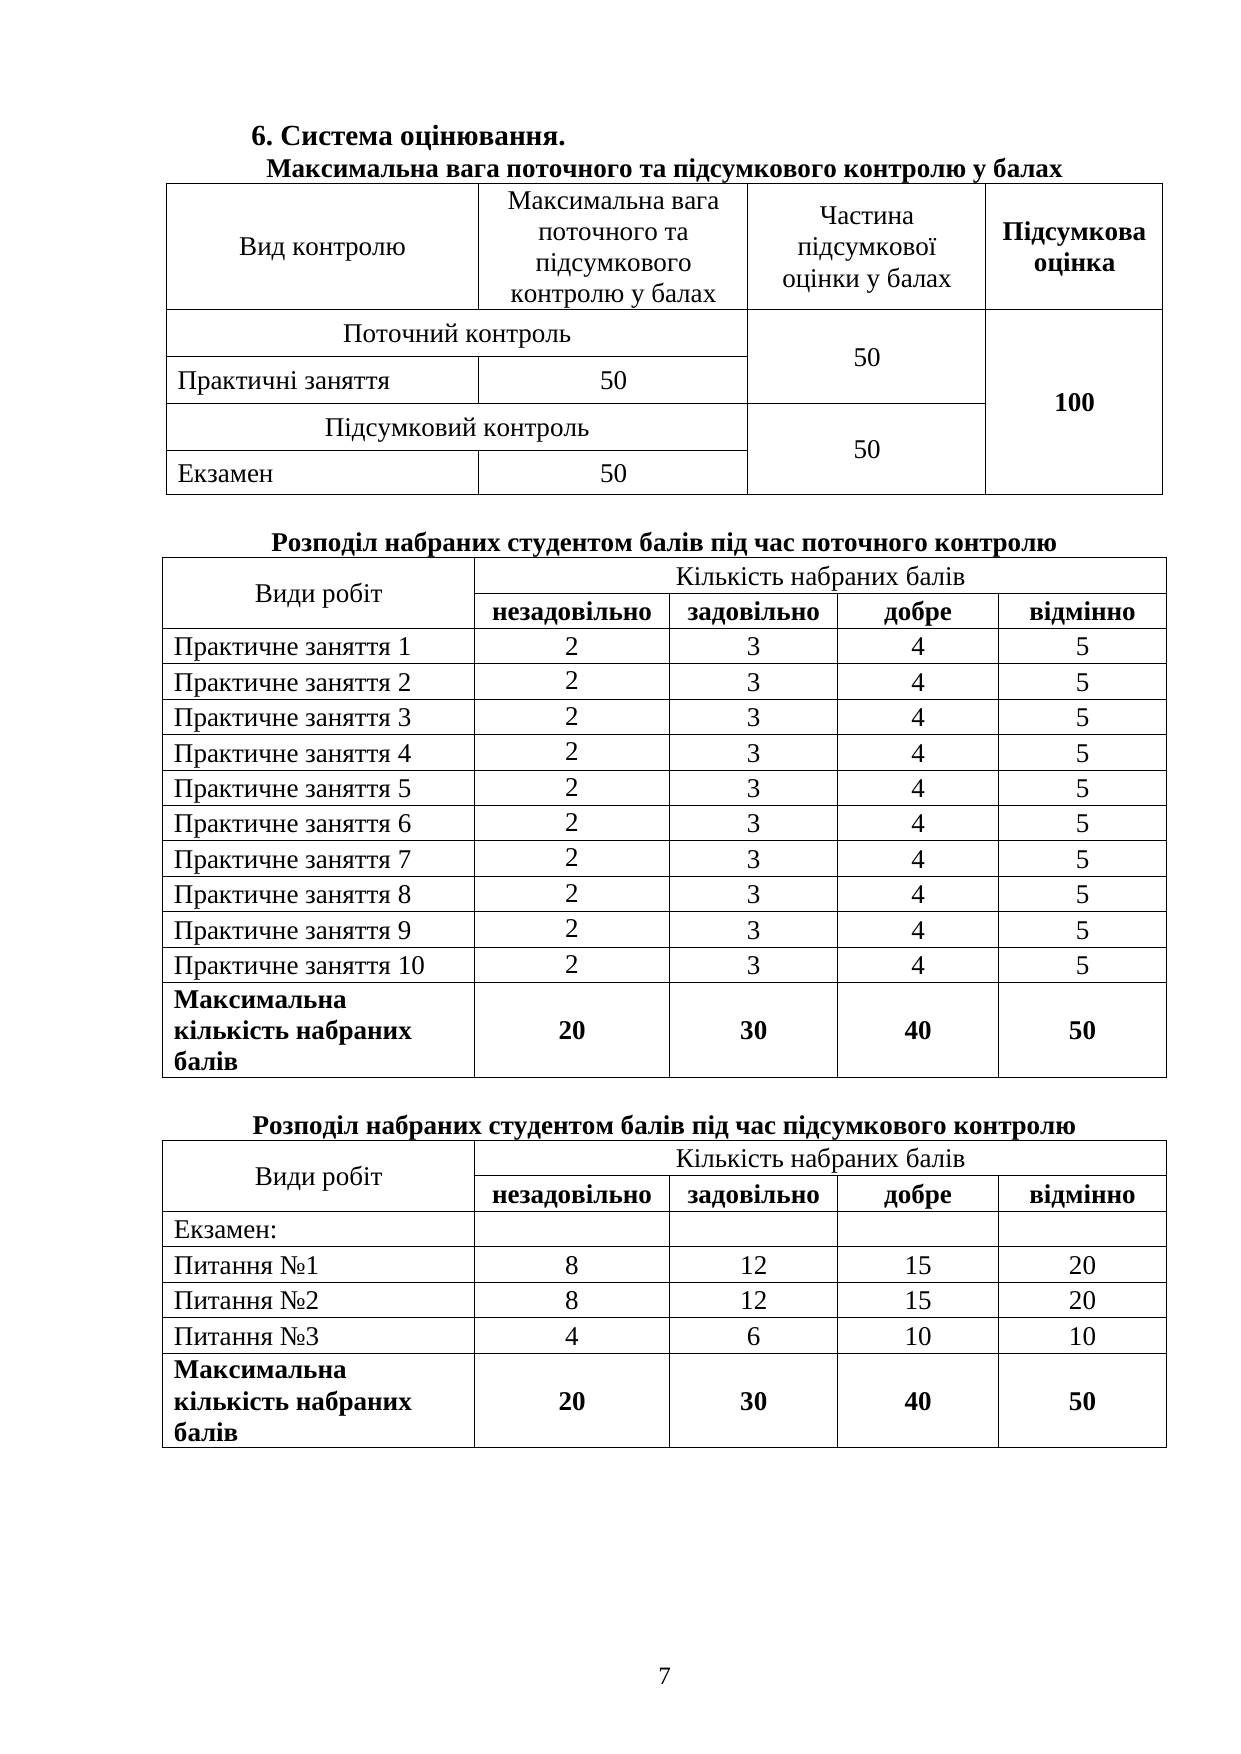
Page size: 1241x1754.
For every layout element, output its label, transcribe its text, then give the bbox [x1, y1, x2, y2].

table_cell 100 [986, 310, 1162, 494]
table_cell 50 [748, 310, 985, 403]
table_cell 20 [999, 1247, 1166, 1282]
text Максимальна вага поточного та підсумкового контролю у балах [177, 152, 1152, 183]
table_cell 4 [838, 877, 998, 911]
table_cell задовільно [670, 594, 837, 628]
table_cell 3 [670, 700, 837, 734]
table_cell Питання №3 [163, 1318, 474, 1352]
table_cell 20 [475, 1354, 669, 1447]
table_cell 4 [838, 948, 998, 982]
table_cell 5 [999, 664, 1166, 699]
table_cell 4 [838, 664, 998, 699]
table_cell 20 [999, 1283, 1166, 1317]
table_cell 2 [475, 629, 669, 663]
table_cell 4 [838, 700, 998, 734]
table_cell 5 [999, 735, 1166, 769]
table_cell 2 [475, 735, 669, 769]
table_cell 2 [475, 806, 669, 840]
table_cell 4 [838, 735, 998, 769]
table_cell 2 [475, 771, 669, 805]
table_cell 2 [475, 912, 669, 947]
table_cell 10 [999, 1318, 1166, 1352]
table_cell 40 [838, 983, 998, 1077]
table_cell 2 [475, 841, 669, 876]
table_cell 30 [670, 983, 837, 1077]
table_cell 12 [670, 1283, 837, 1317]
table_cell 20 [475, 983, 669, 1077]
table_cell 3 [670, 877, 837, 911]
table_cell Максимальна кількість набраних балів [163, 1354, 474, 1447]
table_cell 4 [838, 629, 998, 663]
table_cell 3 [670, 912, 837, 947]
table_cell 4 [838, 771, 998, 805]
table_cell [475, 1212, 669, 1246]
table_cell 8 [475, 1283, 669, 1317]
table_cell 4 [475, 1318, 669, 1352]
table_cell 5 [999, 771, 1166, 805]
table_cell 4 [838, 912, 998, 947]
table_cell незадовільно [475, 594, 669, 628]
table_cell 2 [475, 948, 669, 982]
table_cell 3 [670, 806, 837, 840]
table_cell Екзамен: [163, 1212, 474, 1246]
table_cell 15 [838, 1283, 998, 1317]
table_cell Практичне заняття 6 [163, 806, 474, 840]
table_cell Поточний контроль [167, 310, 747, 356]
table_cell Питання №1 [163, 1247, 474, 1282]
table_cell задовільно [670, 1176, 837, 1211]
table_header Кількість набраних балів [475, 558, 1166, 592]
table_cell відмінно [999, 1176, 1166, 1211]
table_cell 3 [670, 664, 837, 699]
table_cell 2 [475, 700, 669, 734]
table_header Максимальна вага поточного та підсумкового контролю у балах [479, 184, 747, 308]
table_header Кількість набраних балів [475, 1141, 1166, 1175]
table_cell 5 [999, 806, 1166, 840]
text Розподіл набраних студентом балів під час підсумкового контролю [177, 1109, 1152, 1140]
table_cell 50 [999, 983, 1166, 1077]
table_cell 12 [670, 1247, 837, 1282]
table_cell 5 [999, 700, 1166, 734]
table_cell Практичне заняття 4 [163, 735, 474, 769]
table_cell відмінно [999, 594, 1166, 628]
table_cell 30 [670, 1354, 837, 1447]
text 6. Система оцінювання. [177, 118, 1152, 152]
table_cell 8 [475, 1247, 669, 1282]
table_cell 4 [838, 841, 998, 876]
table_header Види робіт [163, 1141, 474, 1211]
table_cell 15 [838, 1247, 998, 1282]
table_cell [838, 1212, 998, 1246]
table_cell 2 [475, 877, 669, 911]
table_cell Практичне заняття 9 [163, 912, 474, 947]
table_cell Практичне заняття 5 [163, 771, 474, 805]
table_cell Практичне заняття 1 [163, 629, 474, 663]
table_cell 3 [670, 735, 837, 769]
table_cell 5 [999, 877, 1166, 911]
table_cell 3 [670, 629, 837, 663]
table_cell 50 [999, 1354, 1166, 1447]
table_cell 3 [670, 771, 837, 805]
table_cell 2 [475, 664, 669, 699]
table_cell 10 [838, 1318, 998, 1352]
text Розподіл набраних студентом балів під час поточного контролю [177, 526, 1152, 557]
table_cell Практичні заняття [167, 357, 478, 403]
table_cell Практичне заняття 3 [163, 700, 474, 734]
table_header Частина підсумкової оцінки у балах [748, 184, 985, 308]
table_cell Максимальна кількість набраних балів [163, 983, 474, 1077]
table_cell 40 [838, 1354, 998, 1447]
table_cell 5 [999, 629, 1166, 663]
table_cell Екзамен [167, 451, 478, 494]
table_cell 50 [479, 357, 747, 403]
table_cell [999, 1212, 1166, 1246]
table_cell 3 [670, 841, 837, 876]
table_cell Практичне заняття 8 [163, 877, 474, 911]
table_cell [670, 1212, 837, 1246]
table_header Вид контролю [167, 184, 478, 308]
table_cell 5 [999, 948, 1166, 982]
table_cell добре [838, 1176, 998, 1211]
table_cell 5 [999, 841, 1166, 876]
table_header Види робіт [163, 558, 474, 628]
table_cell Практичне заняття 10 [163, 948, 474, 982]
table_cell 5 [999, 912, 1166, 947]
table_cell Питання №2 [163, 1283, 474, 1317]
table_cell 6 [670, 1318, 837, 1352]
table_header Підсумкова оцінка [986, 184, 1162, 308]
table_cell Практичне заняття 7 [163, 841, 474, 876]
table_cell незадовільно [475, 1176, 669, 1211]
table_cell Практичне заняття 2 [163, 664, 474, 699]
table_cell 4 [838, 806, 998, 840]
table_cell 50 [748, 404, 985, 494]
table_cell 3 [670, 948, 837, 982]
table_cell Підсумковий контроль [167, 404, 747, 450]
table_cell 50 [479, 451, 747, 494]
table_cell добре [838, 594, 998, 628]
